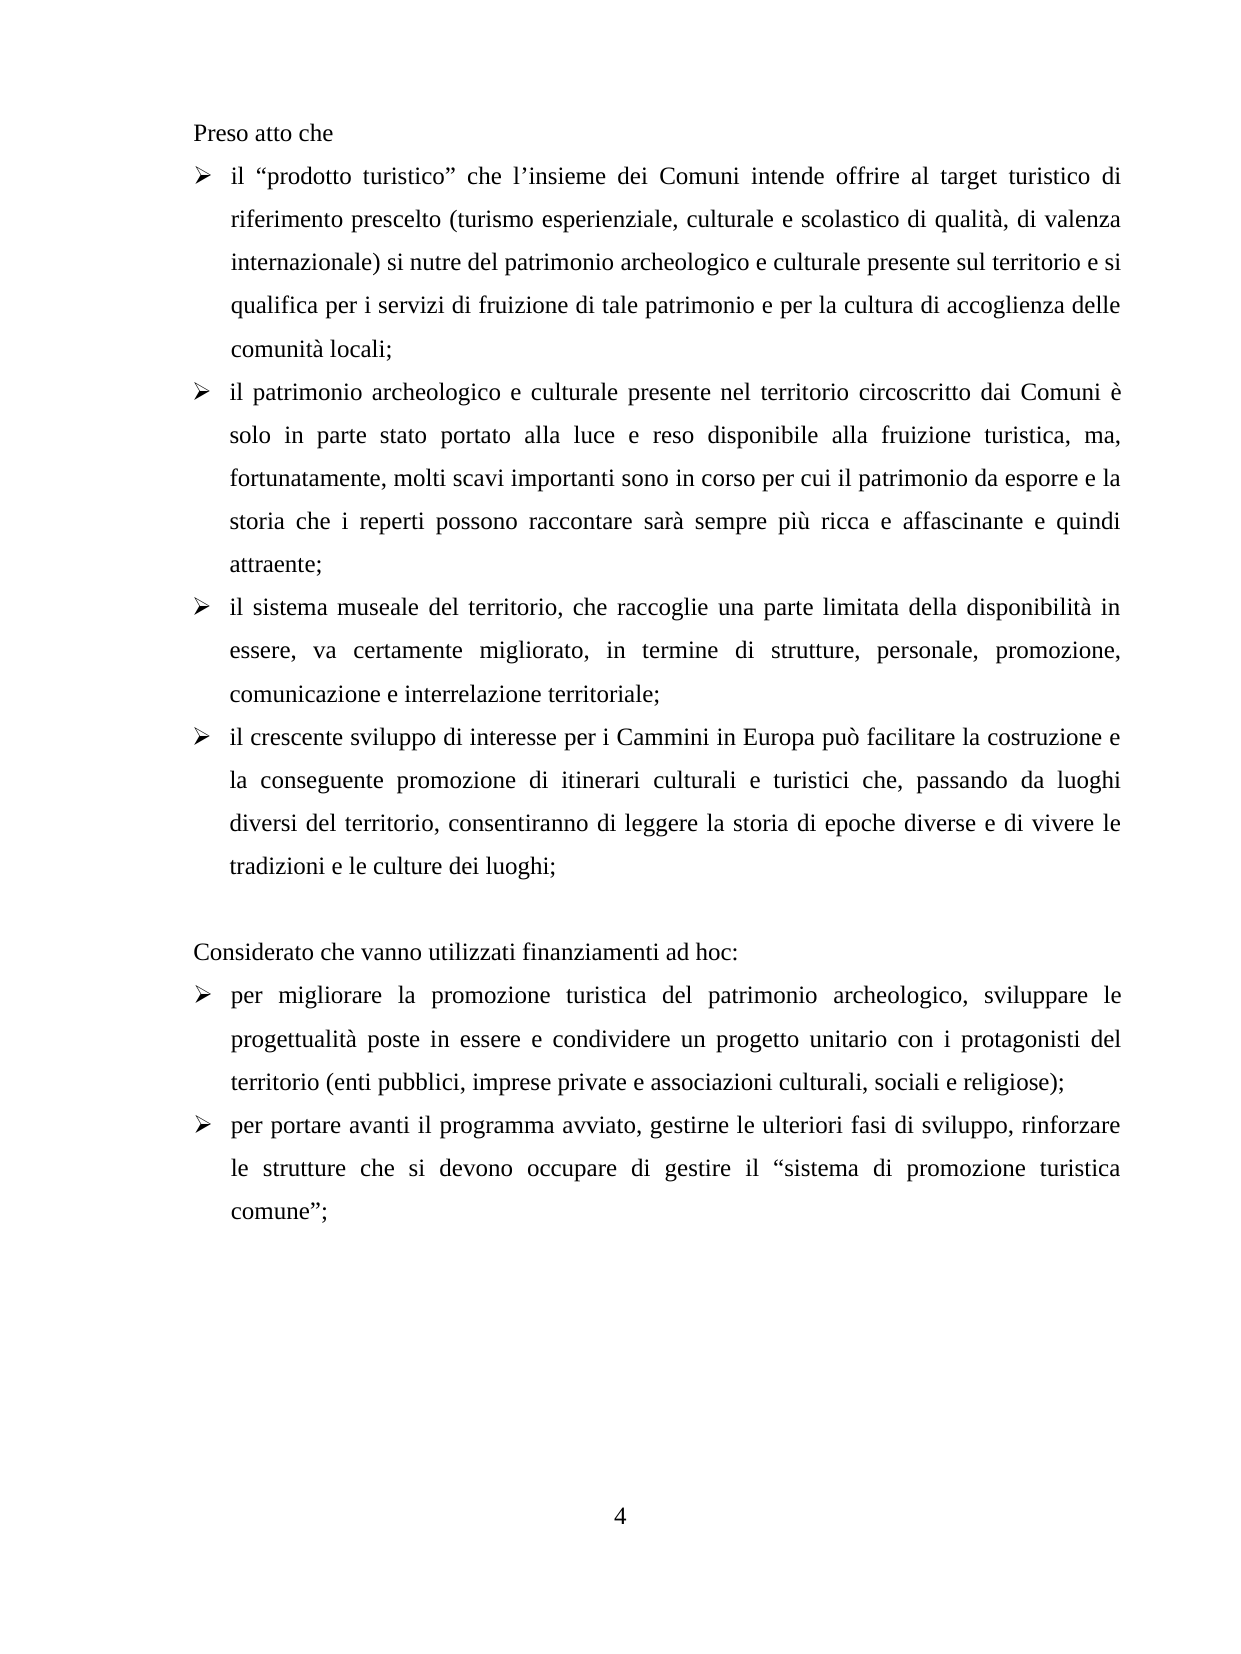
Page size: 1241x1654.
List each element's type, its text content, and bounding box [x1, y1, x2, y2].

list per portare avanti il programma avviato, gestirne le ulteriori fasi di sviluppo, rinforzare le strutture che si devono occupare di gestire il “sistema di promozione turistica comune”; [193, 1110, 1122, 1225]
text Considerato che vanno utilizzati finanziamenti ad hoc: [193, 937, 1122, 966]
list il crescente sviluppo di interesse per i Cammini in Europa può facilitare la costruzione e la conseguente promozione di itinerari culturali e turistici che, passando da luoghi diversi del territorio, consentiranno di leggere la storia di epoche diverse e di vivere le tradizioni e le culture dei luoghi; [192, 722, 1122, 880]
list per migliorare la promozione turistica del patrimonio archeologico, sviluppare le progettualità poste in essere e condividere un progetto unitario con i protagonisti del territorio (enti pubblici, imprese private e associazioni culturali, sociali e religiose); [193, 981, 1122, 1096]
text Preso atto che [193, 118, 1122, 147]
list il “prodotto turistico” che l’insieme dei Comuni intende offrire al target turistico di riferimento prescelto (turismo esperienziale, culturale e scolastico di qualità, di valenza internazionale) si nutre del patrimonio archeologico e culturale presente sul territorio e si qualifica per i servizi di fruizione di tale patrimonio e per la cultura di accoglienza delle comunità locali; [193, 161, 1122, 362]
list il sistema museale del territorio, che raccoglie una parte limitata della disponibilità in essere, va certamente migliorato, in termine di strutture, personale, promozione, comunicazione e interrelazione territoriale; [192, 592, 1122, 707]
list il patrimonio archeologico e culturale presente nel territorio circoscritto dai Comuni è solo in parte stato portato alla luce e reso disponibile alla fruizione turistica, ma, fortunatamente, molti scavi importanti sono in corso per cui il patrimonio da esporre e la storia che i reperti possono raccontare sarà sempre più ricca e affascinante e quindi attraente; [192, 377, 1122, 578]
